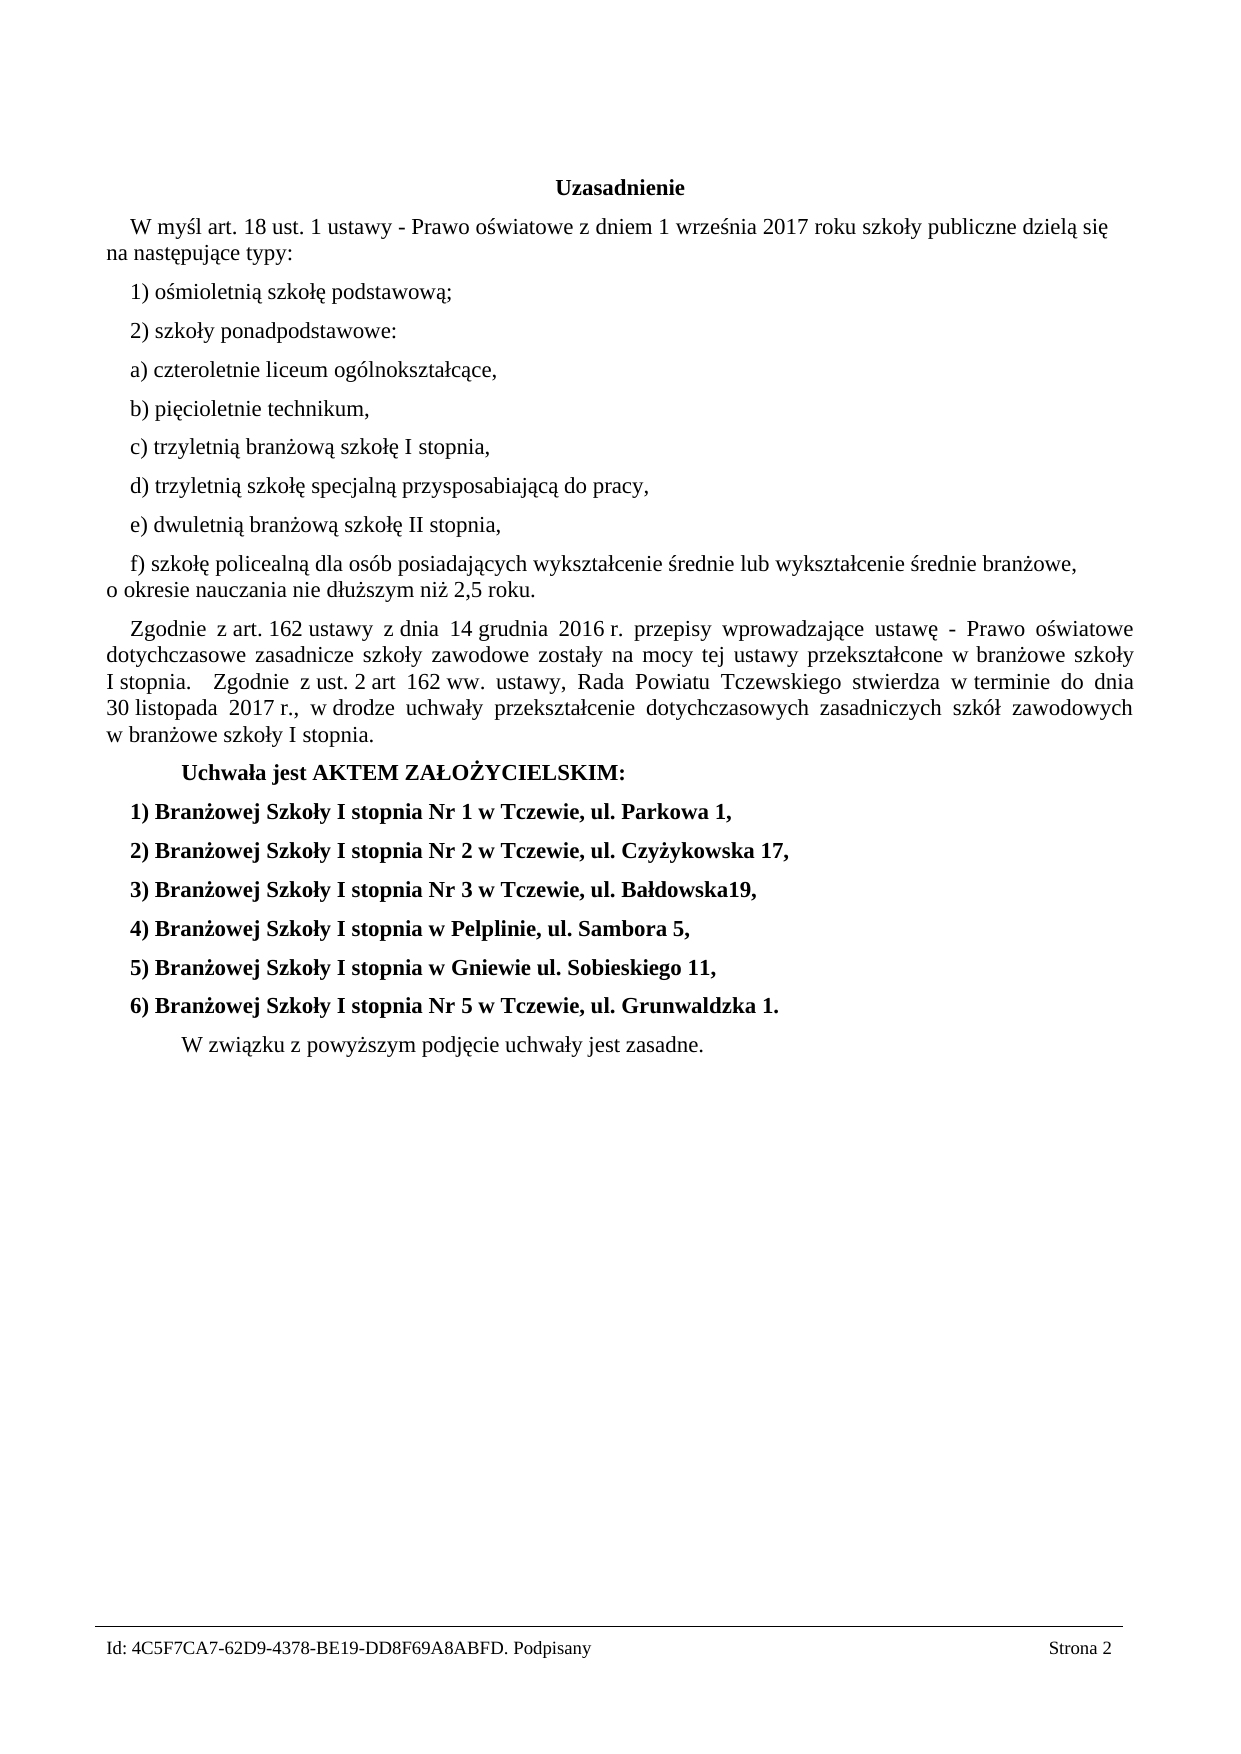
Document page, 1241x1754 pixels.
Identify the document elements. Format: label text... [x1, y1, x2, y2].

text W myśl art. 18 ust. 1 ustawy - Prawo oświatowe z dniem 1 września 2017 roku szkoły publiczne dzielą się na następujące typy: [106, 213, 1134, 266]
text e) dwuletnią branżową szkołę II stopnia, [106, 511, 1134, 537]
text 1) Branżowej Szkoły I stopnia Nr 1 w Tczewie, ul. Parkowa 1, [106, 798, 1134, 825]
text f) szkołę policealną dla osób posiadających wykształcenie średnie lub wykształcenie średnie branżowe, o okresie nauczania nie dłuższym niż 2,5 roku. [106, 550, 1134, 603]
text Uzasadnienie [106, 174, 1134, 200]
text Uchwała jest AKTEM ZAŁOŻYCIELSKIM: [106, 759, 1134, 786]
text b) pięcioletnie technikum, [106, 394, 1134, 421]
text 6) Branżowej Szkoły I stopnia Nr 5 w Tczewie, ul. Grunwaldzka 1. [106, 993, 1134, 1019]
text 5) Branżowej Szkoły I stopnia w Gniewie ul. Sobieskiego 11, [106, 954, 1134, 980]
text 1) ośmioletnią szkołę podstawową; [106, 278, 1134, 304]
text W związku z powyższym podjęcie uchwały jest zasadne. [106, 1031, 1134, 1058]
text d) trzyletnią szkołę specjalną przysposabiającą do pracy, [106, 472, 1134, 499]
text 2) Branżowej Szkoły I stopnia Nr 2 w Tczewie, ul. Czyżykowska 17, [106, 837, 1134, 863]
text 3) Branżowej Szkoły I stopnia Nr 3 w Tczewie, ul. Bałdowska19, [106, 876, 1134, 902]
text 4) Branżowej Szkoły I stopnia w Pelplinie, ul. Sambora 5, [106, 915, 1134, 941]
text Zgodnie z art. 162 ustawy z dnia 14 grudnia 2016 r. przepisy wprowadzające ustawę - Prawo oświatowe dotychczasowe zasadnicze szkoły zawodowe zostały na mocy tej ustawy przekształcone w branżowe szkoły I stopnia. Zgodnie z ust. 2 art 162 ww. ustawy, Rada Powiatu Tczewskiego stwierdza w terminie do dnia 30 listopada 2017 r., w drodze uchwały przekształcenie dotychczasowych zasadniczych szkół zawodowych w branżowe szkoły I stopnia. [106, 615, 1134, 747]
text c) trzyletnią branżową szkołę I stopnia, [106, 433, 1134, 460]
text a) czteroletnie liceum ogólnokształcące, [106, 356, 1134, 382]
text 2) szkoły ponadpodstawowe: [106, 317, 1134, 343]
